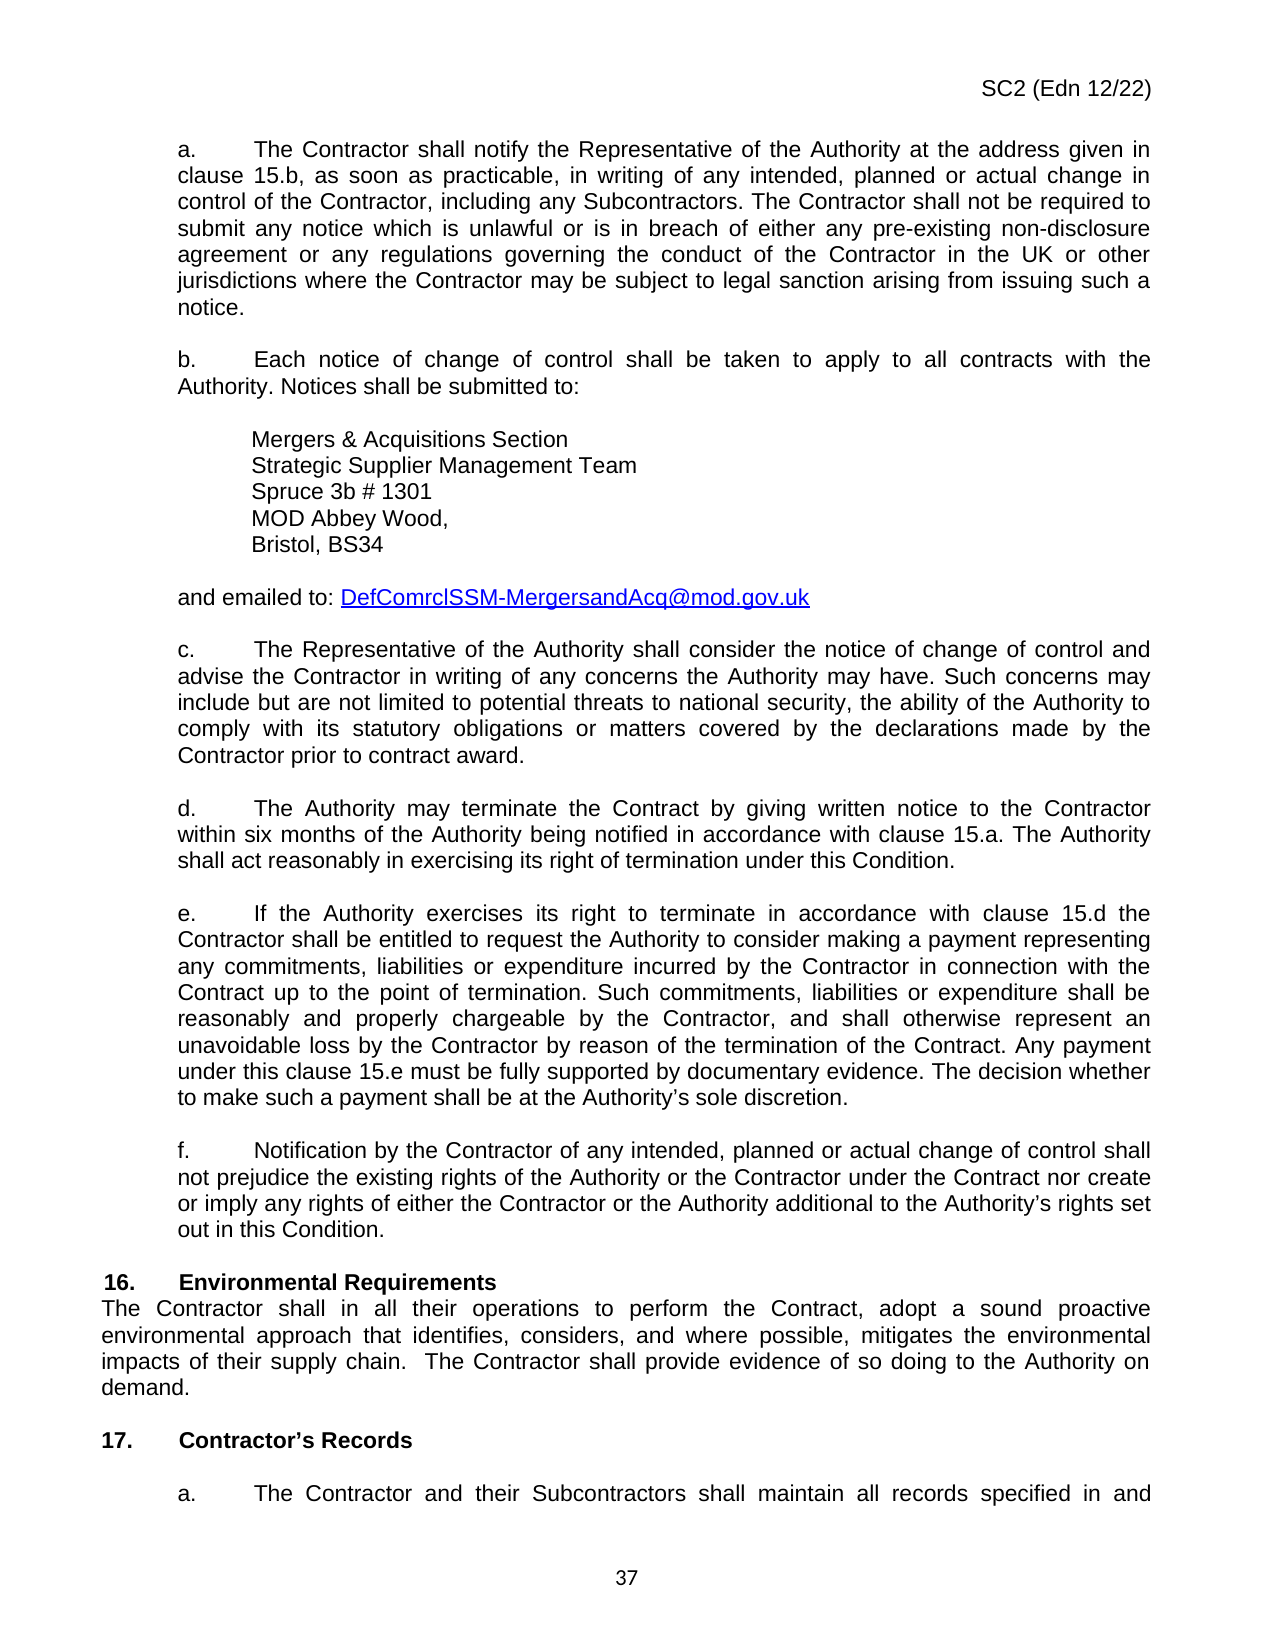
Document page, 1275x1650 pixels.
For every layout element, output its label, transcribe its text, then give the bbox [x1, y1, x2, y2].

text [177, 1480, 1152, 1506]
list a. The Contractor shall notify the Representative of the Authority at the address given in clause 15.b, as soon as practicable, in writing of any intended, planned or actual change in control of the Contractor, including any Subcontractors. The Contractor shall not be required to submit any notice which is unlawful or is in breach of either any pre-existing non-disclosure agreement or any regulations governing the conduct of the Contractor in the UK or other jurisdictions where the Contractor may be subject to legal sanction arising from issuing such a notice. [177, 136, 1152, 320]
text The Contractor shall in all their operations to perform the Contract, adopt a sound proactive environmental approach that identifies, considers, and where possible, mitigates the environmental impacts of their supply chain. The Contractor shall provide evidence of so doing to the Authority on demand. [101, 1295, 1152, 1401]
list MOD Abbey Wood, [251, 504, 1152, 531]
list Strategic Supplier Management Team [251, 452, 1152, 478]
list e. If the Authority exercises its right to terminate in accordance with clause 15.d the Contractor shall be entitled to request the Authority to consider making a payment representing any commitments, liabilities or expenditure incurred by the Contractor in connection with the Contract up to the point of termination. Such commitments, liabilities or expenditure shall be reasonably and properly chargeable by the Contractor, and shall otherwise represent an unavoidable loss by the Contractor by reason of the termination of the Contract. Any payment under this clause 15.e must be fully supported by documentary evidence. The decision whether to make such a payment shall be at the Authority’s sole discretion. [177, 900, 1152, 1111]
list 16. Environmental Requirements [103, 1269, 1152, 1295]
list b. Each notice of change of control shall be taken to apply to all contracts with the Authority. Notices shall be submitted to: [177, 346, 1152, 399]
list d. The Authority may terminate the Contract by giving written notice to the Contractor within six months of the Authority being notified in accordance with clause 15.a. The Authority shall act reasonably in exercising its right of termination under this Condition. [177, 794, 1152, 873]
list Mergers & Acquisitions Section [251, 426, 1152, 452]
list and emailed to: DefComrclSSM-MergersandAcq@mod.gov.uk [177, 584, 1152, 610]
list Bristol, BS34 [251, 531, 1152, 557]
list c. The Representative of the Authority shall consider the notice of change of control and advise the Contractor in writing of any concerns the Authority may have. Such concerns may include but are not limited to potential threats to national security, the ability of the Authority to comply with its statutory obligations or matters covered by the declarations made by the Contractor prior to contract award. [177, 636, 1152, 768]
list f. Notification by the Contractor of any intended, planned or actual change of control shall not prejudice the existing rights of the Authority or the Contractor under the Contract nor create or imply any rights of either the Contractor or the Authority additional to the Authority’s rights set out in this Condition. [177, 1137, 1152, 1242]
list Spruce 3b # 1301 [251, 478, 1152, 504]
text 17. Contractor’s Records [101, 1427, 1152, 1453]
